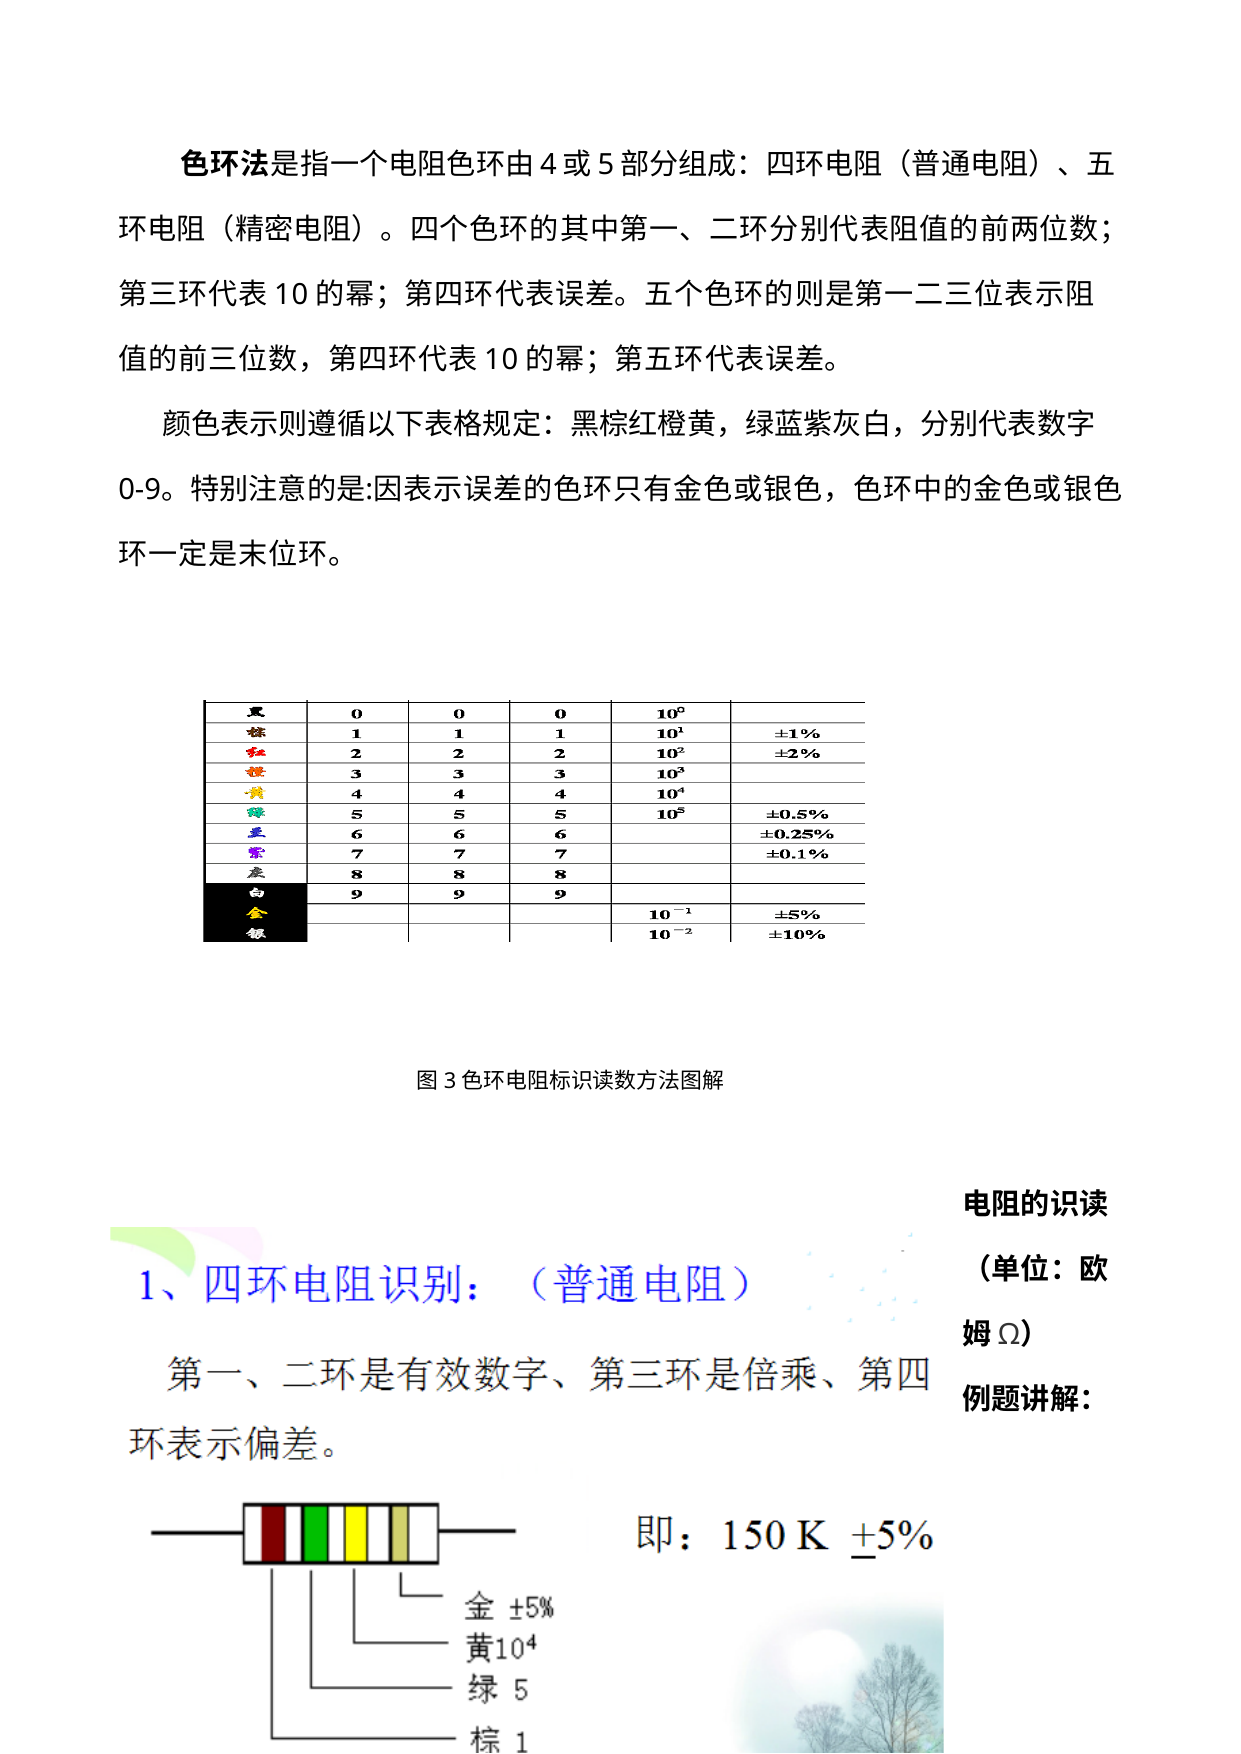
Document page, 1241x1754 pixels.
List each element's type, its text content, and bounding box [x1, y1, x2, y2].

text 电阻的识读（单位：欧姆Ω） [118, 1169, 1122, 1364]
text 例题讲解： [944, 1364, 1122, 1429]
picture [110, 1227, 944, 1754]
text 色环法是指一个电阻色环由4或5部分组成：四环电阻（普通电阻）、五环电阻（精密电阻）。四个色环的其中第一、二环分别代表阻值的前两位数；第三环代表10的幂；第四环代表误差。五个色环的则是第一二三位表示阻值的前三位数，第四环代表10的幂；第五环代表误差。 [118, 129, 1122, 389]
picture [199, 701, 865, 942]
text 颜色表示则遵循以下表格规定：黑棕红橙黄，绿蓝紫灰白，分别代表数字0-9。特别注意的是:因表示误差的色环只有金色或银色，色环中的金色或银色环一定是末位环。 [118, 389, 1122, 584]
